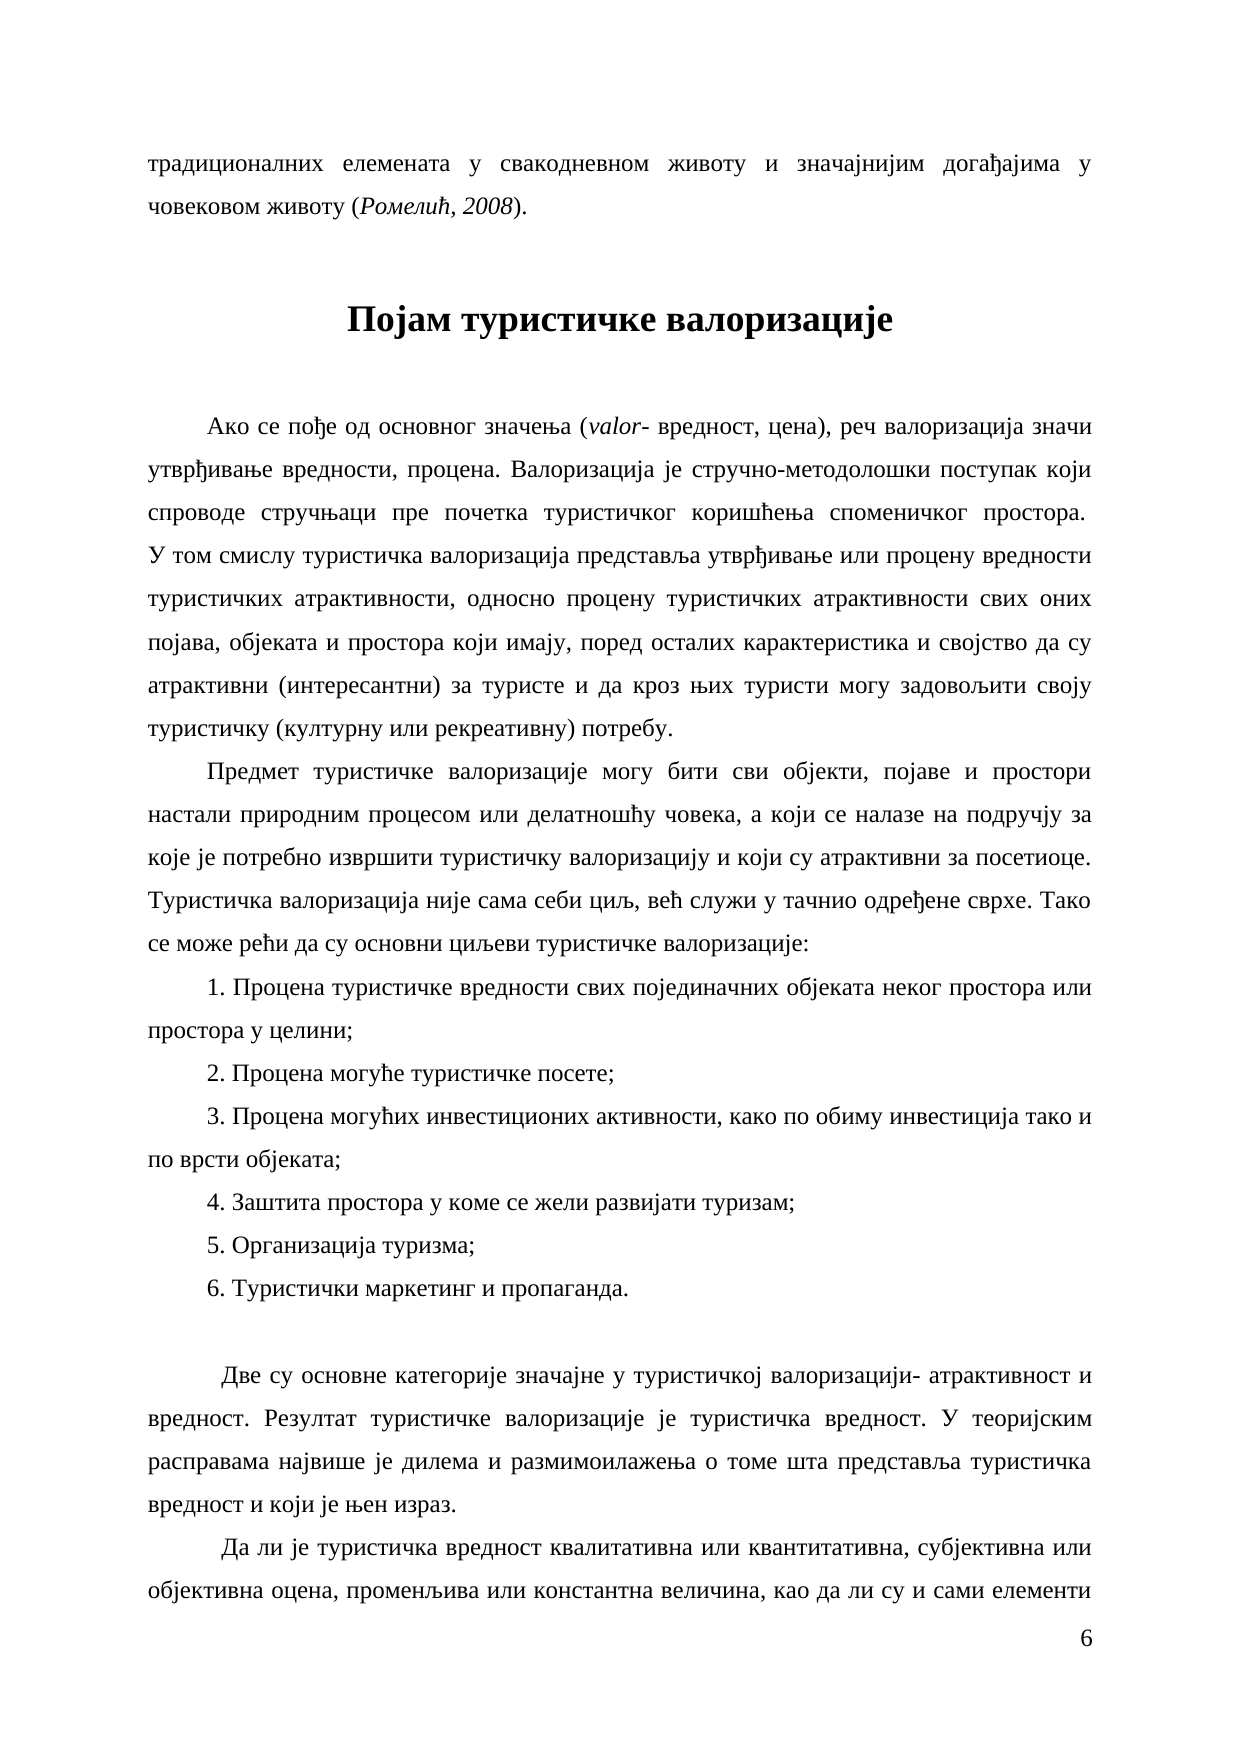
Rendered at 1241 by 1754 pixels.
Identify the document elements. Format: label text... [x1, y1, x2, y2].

text Ако се пође од основног значења (valor- вредност, цена), реч валоризација значи утврђивање вредности, процена. Валоризација је стручно-методолошки поступак који спроводе стручњаци пре почетка туристичког коришћења споменичког простора. У том смислу туристичка валоризација представља утврђивање или процену вредности туристичких атрактивности, односно процену туристичких атрактивности свих оних појава, објеката и простора који имају, поред осталих карактеристика и својство да су атрактивни (интересантни) за туристе и да кроз њих туристи могу задовољити своју туристичку (културну или рекреативну) потребу. [148, 411, 1093, 742]
text Предмет туристичке валоризације могу бити сви објекти, појаве и простори настали природним процесом или делатношћу човека, а који се налазе на подручју за које је потребно извршити туристичку валоризацију и који су атрактивни за посетиоце. Туристичка валоризација није сама себи циљ, већ служи у тачнио одређене сврхе. Тако се може рећи да су основни циљеви туристичке валоризације: [148, 756, 1093, 957]
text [148, 176, 1093, 219]
text Две су основне категорије значајне у туристичкој валоризацији- атрактивност и вредност. Резултат туристичке валоризације је туристичка вредност. У теоријским расправама највише је дилема и размимоилажења о томе шта представља туристичка вредност и који је њен израз. [148, 1317, 1093, 1518]
text 2. Процена могуће туристичке посете; [148, 1058, 1093, 1087]
text 3. Процена могућих инвестиционих активности, како по обиму инвестиција тако и по врсти објеката; [148, 1101, 1093, 1173]
text 1. Процена туристичке вредности свих појединачних објеката неког простора или простора у целини; [148, 972, 1093, 1043]
text 6. Туристички маркетинг и пропаганда. [148, 1273, 1093, 1302]
subtitle Појам туристичке валоризације [148, 296, 1093, 339]
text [148, 1532, 1093, 1604]
text 4. Заштита простора у коме се жели развијати туризам; [148, 1187, 1093, 1216]
text 5. Организација туризма; [148, 1230, 1093, 1259]
